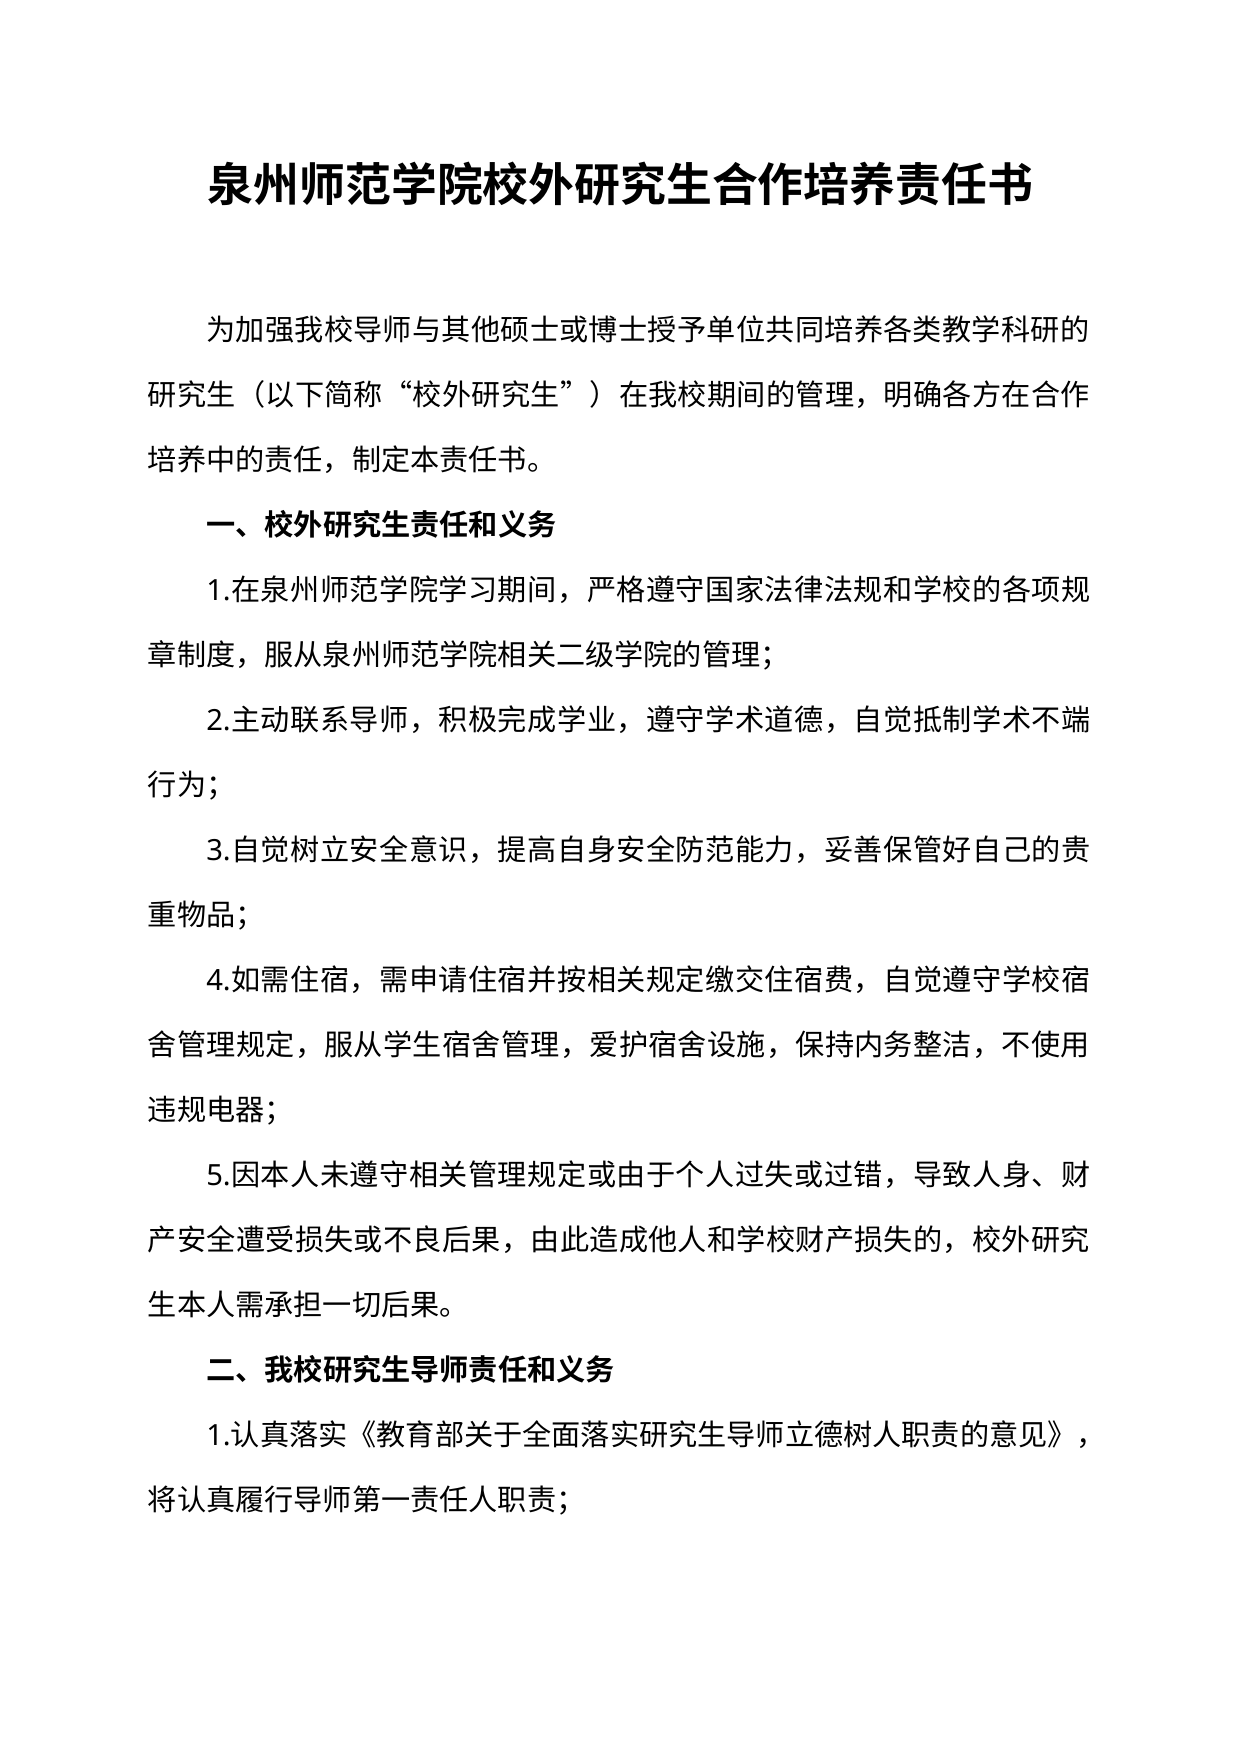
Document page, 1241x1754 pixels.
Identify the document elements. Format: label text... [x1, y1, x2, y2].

text 5.因本人未遵守相关管理规定或由于个人过失或过错，导致人身、财产安全遭受损失或不良后果，由此造成他人和学校财产损失的，校外研究生本人需承担一切后果。 [148, 1140, 1092, 1335]
text 4.如需住宿，需申请住宿并按相关规定缴交住宿费，自觉遵守学校宿舍管理规定，服从学生宿舍管理，爱护宿舍设施，保持内务整洁，不使用违规电器； [148, 945, 1092, 1140]
text 二、我校研究生导师责任和义务 [148, 1335, 1092, 1400]
text 1.认真落实《教育部关于全面落实研究生导师立德树人职责的意见》，将认真履行导师第一责任人职责； [148, 1400, 1092, 1530]
text 3.自觉树立安全意识，提高自身安全防范能力，妥善保管好自己的贵重物品； [148, 815, 1092, 945]
text 泉州师范学院校外研究生合作培养责任书 [148, 132, 1092, 230]
text 2.主动联系导师，积极完成学业，遵守学术道德，自觉抵制学术不端行为； [148, 685, 1092, 815]
text 1.在泉州师范学院学习期间，严格遵守国家法律法规和学校的各项规章制度，服从泉州师范学院相关二级学院的管理； [148, 555, 1092, 685]
text 一、校外研究生责任和义务 [148, 490, 1092, 555]
text 为加强我校导师与其他硕士或博士授予单位共同培养各类教学科研的研究生（以下简称“校外研究生”）在我校期间的管理，明确各方在合作培养中的责任，制定本责任书。 [148, 295, 1092, 490]
